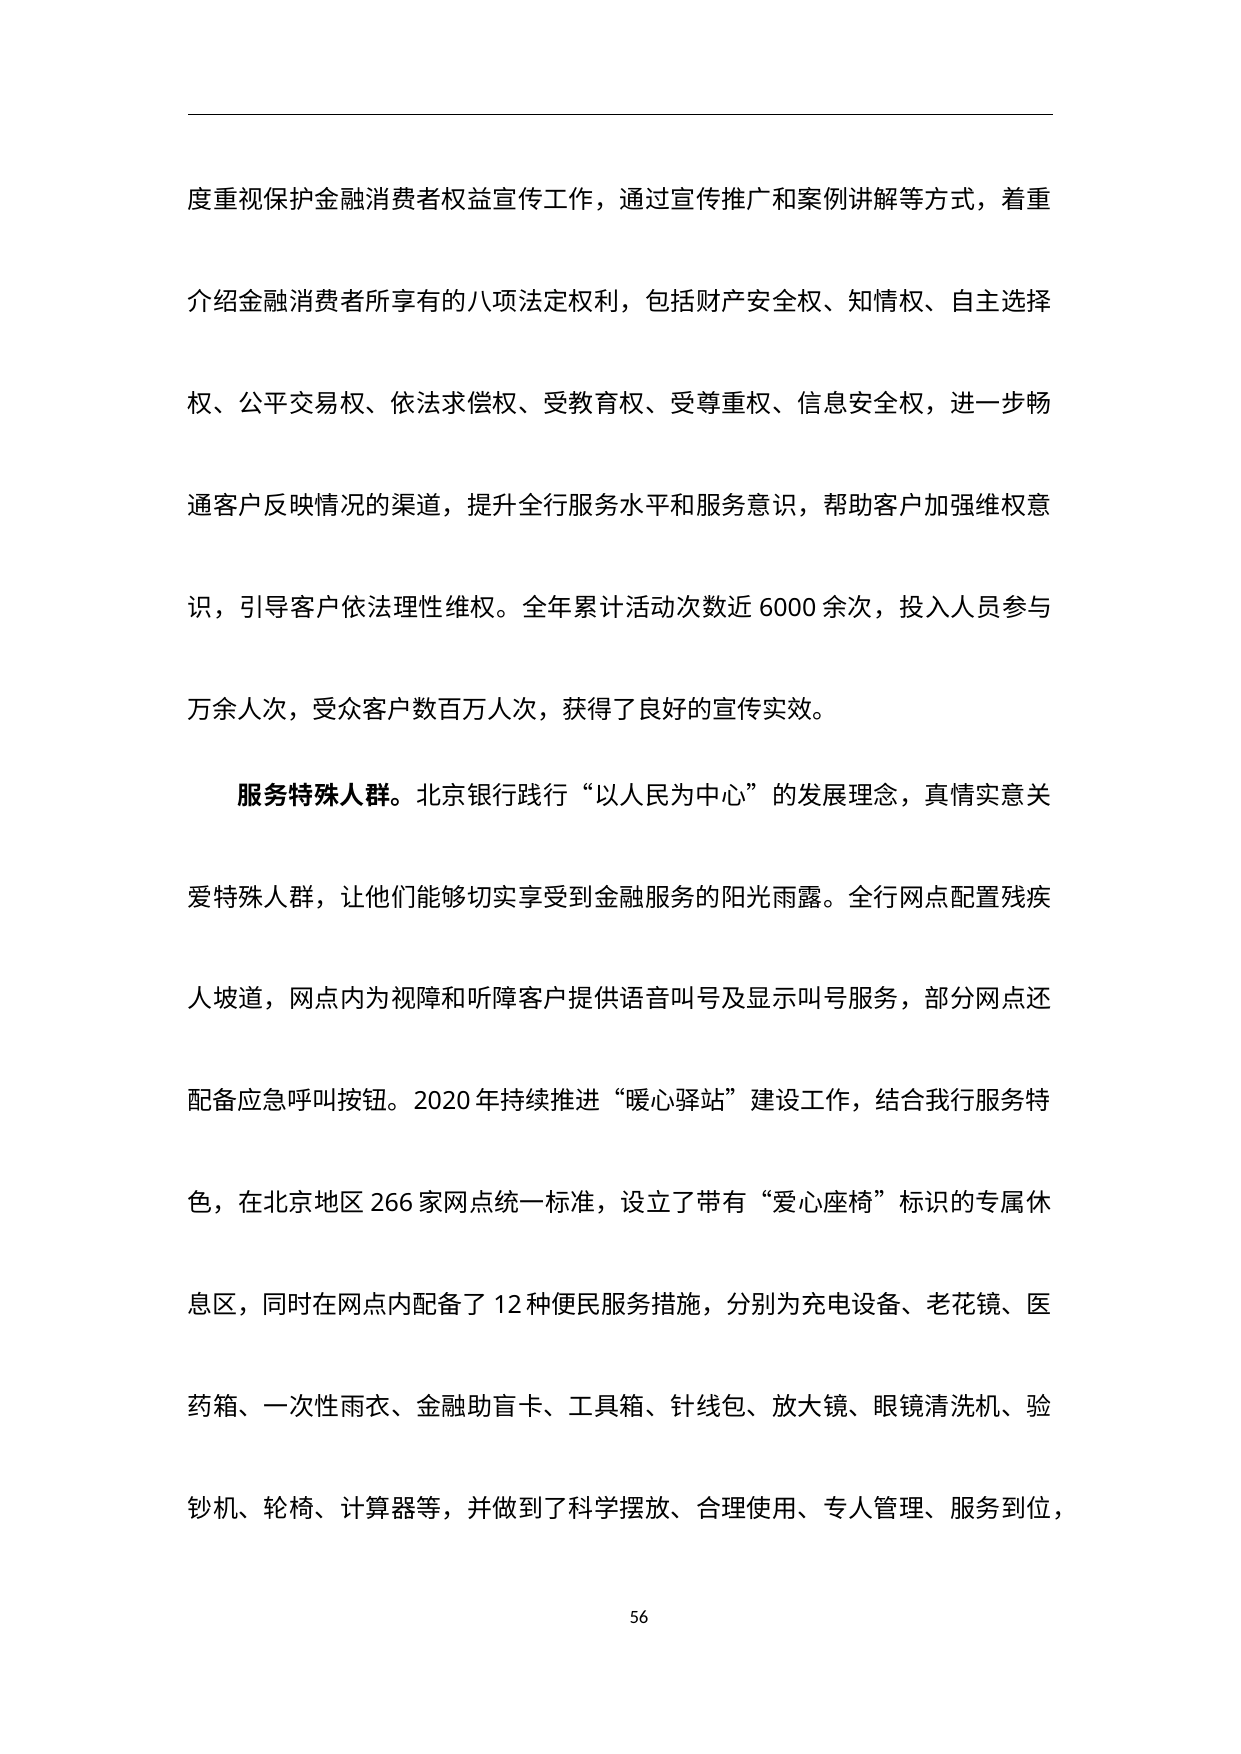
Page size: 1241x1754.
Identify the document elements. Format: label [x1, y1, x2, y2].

text [187, 164, 1053, 741]
text [187, 759, 1053, 1540]
